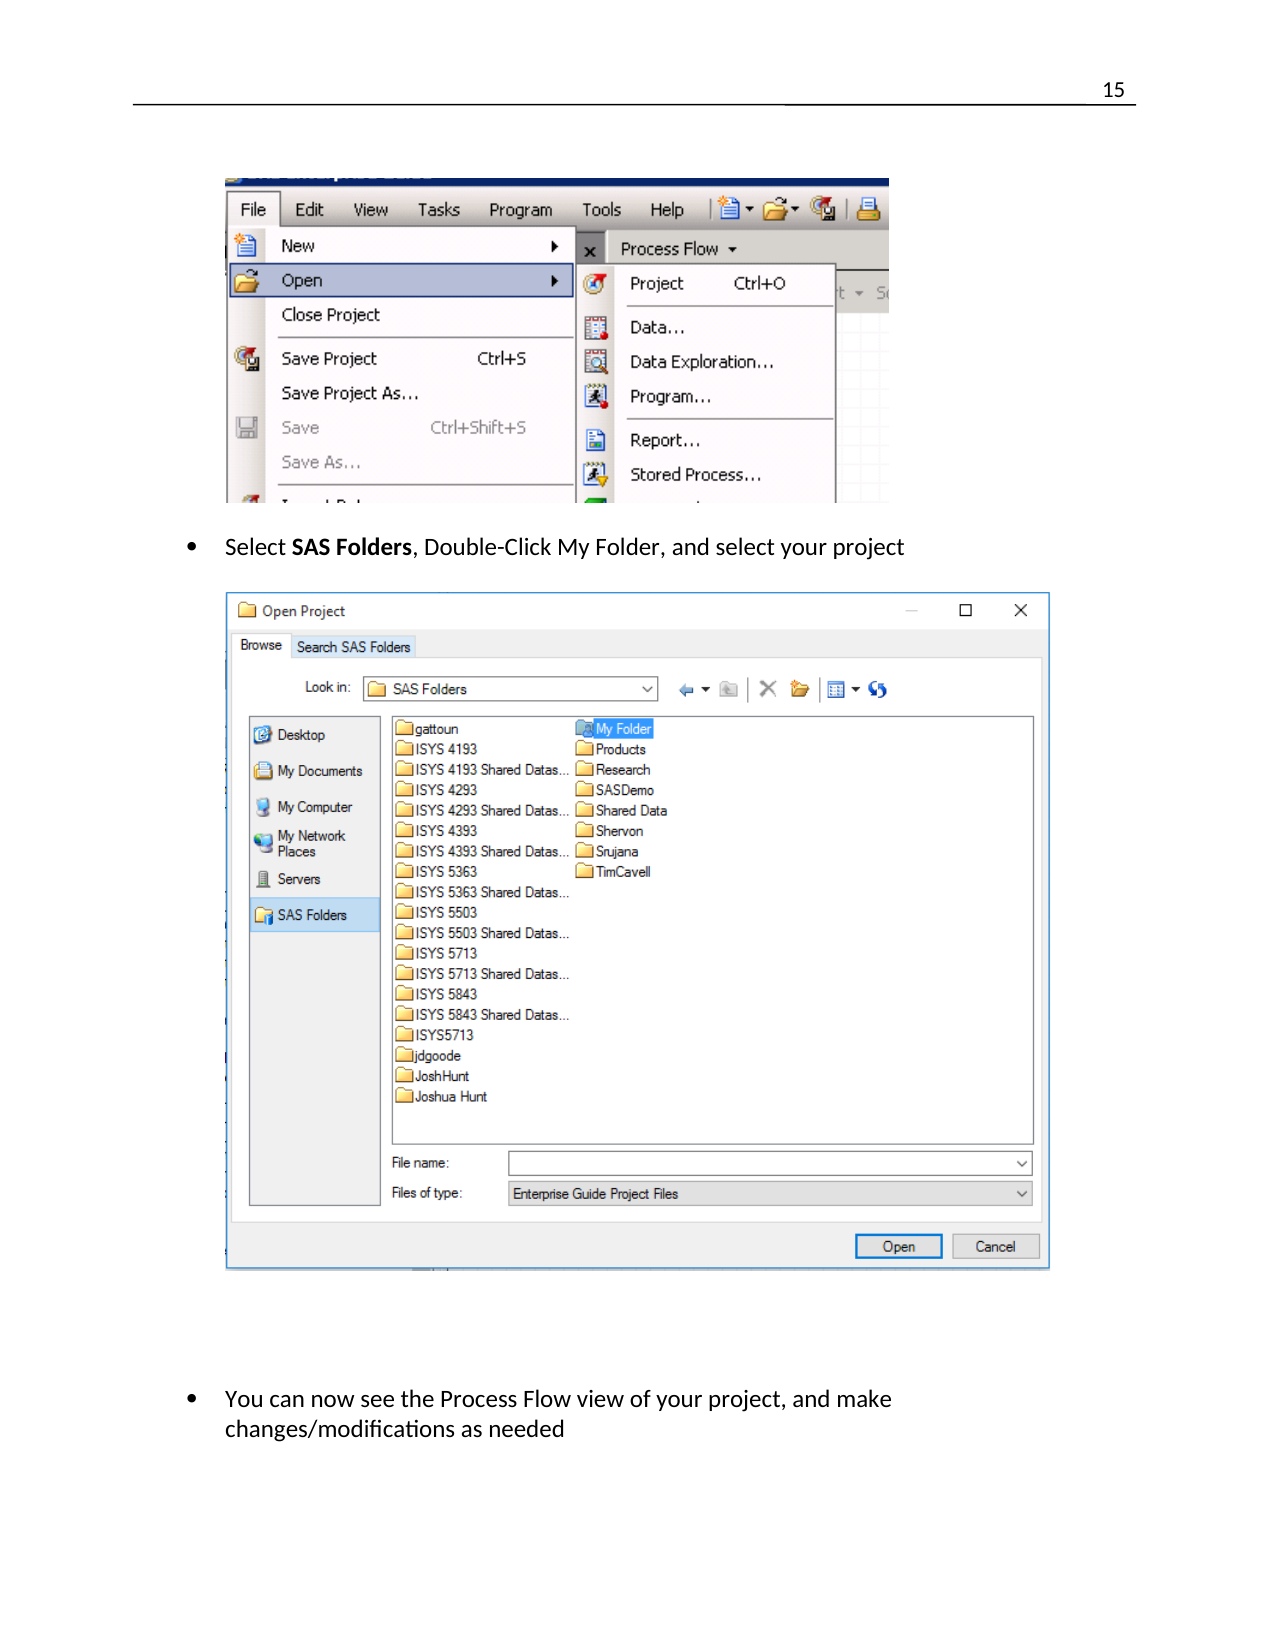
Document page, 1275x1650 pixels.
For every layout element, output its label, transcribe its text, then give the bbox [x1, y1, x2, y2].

list Select SAS Folders, Double-Click My Folder, and select your project [187, 531, 1125, 562]
picture [225, 178, 889, 503]
list You can now see the Process Flow view of your project, and make changes/modifications as needed [187, 1383, 1125, 1444]
picture [225, 592, 1050, 1271]
